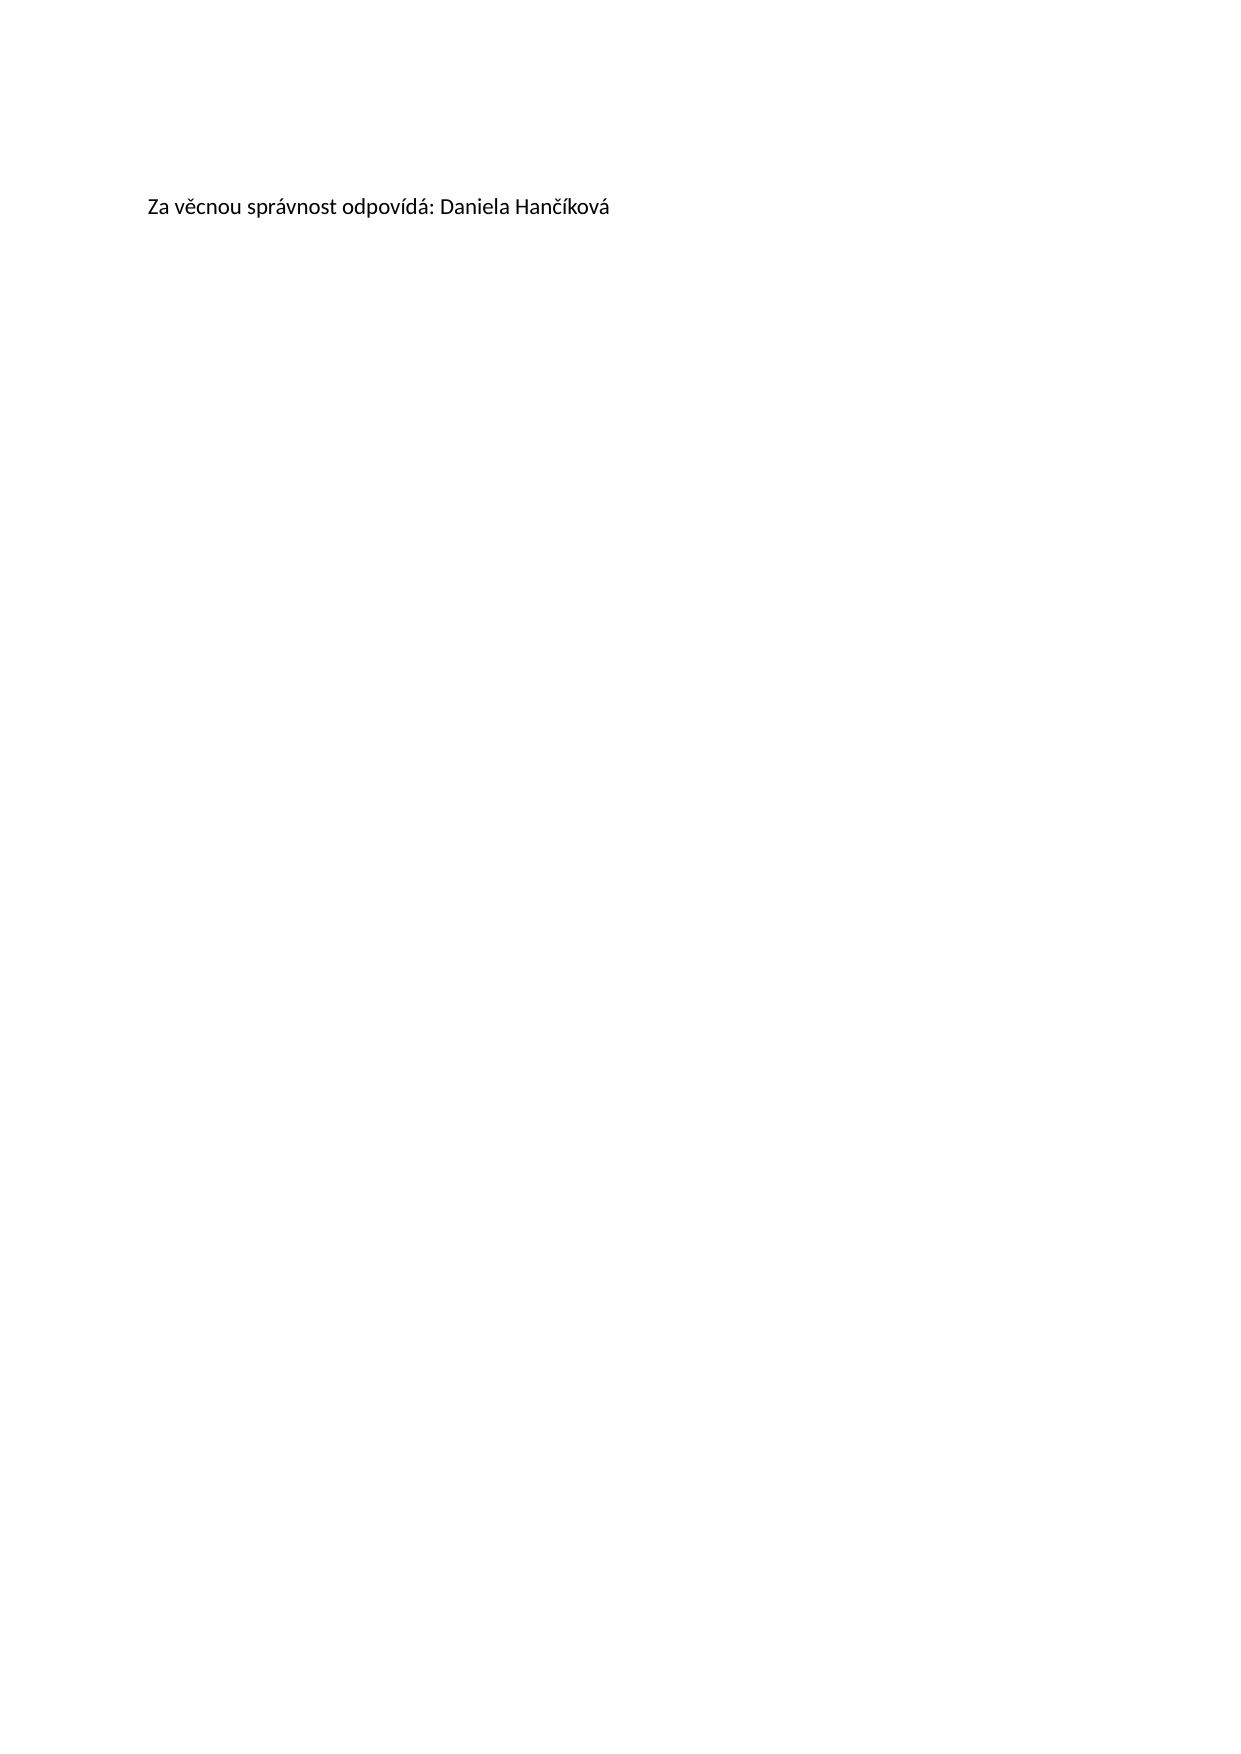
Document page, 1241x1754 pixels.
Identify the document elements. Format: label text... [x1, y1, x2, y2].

text Za věcnou správnost odpovídá: Daniela Hančíková [148, 192, 1093, 220]
